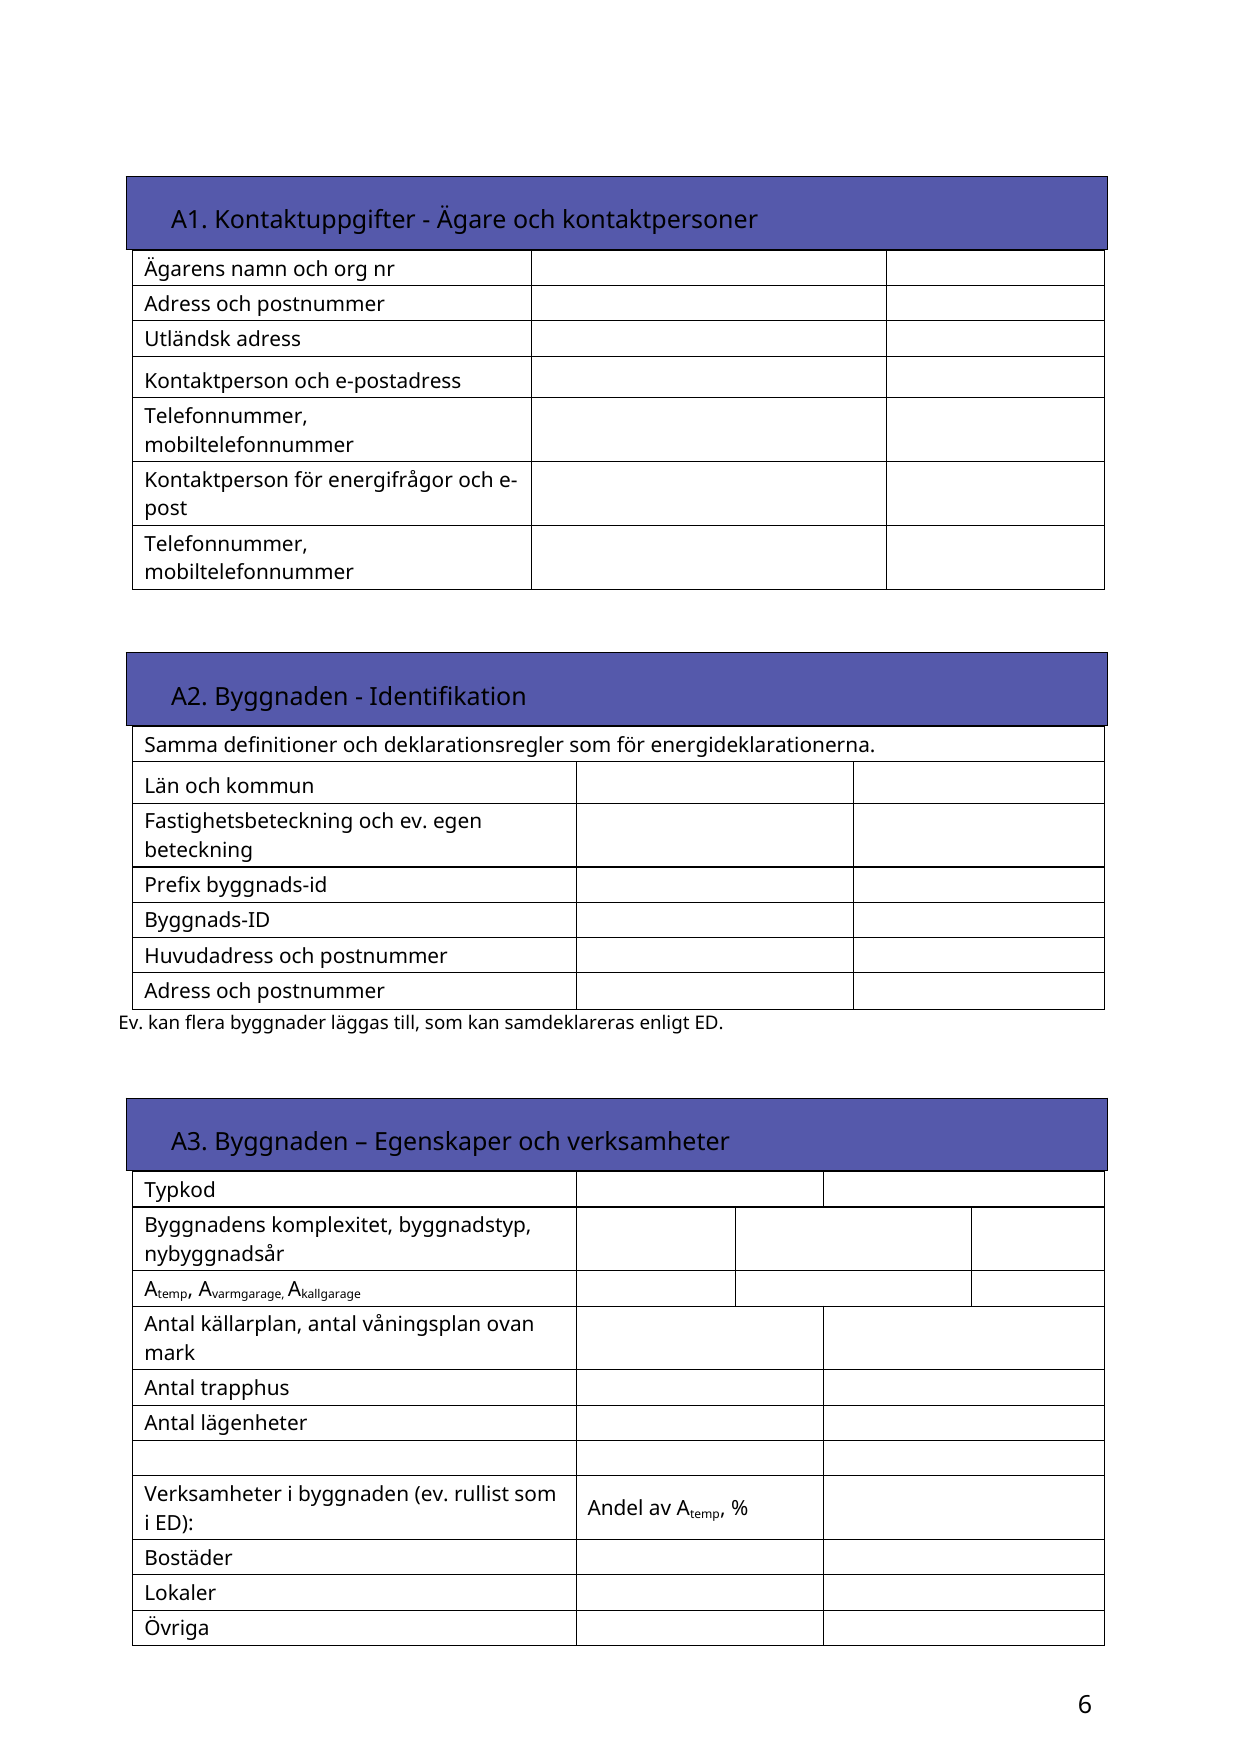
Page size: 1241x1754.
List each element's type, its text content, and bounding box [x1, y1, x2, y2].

table_cell [577, 868, 853, 902]
table_cell Kontaktperson för energifrågor och e-post [133, 462, 531, 525]
table_cell Utländsk adress [133, 321, 531, 356]
table_cell Huvudadress och postnummer [133, 938, 576, 972]
table_cell Verksamheter i byggnaden (ev. rullist som i ED): [133, 1476, 576, 1539]
table_cell [854, 938, 1104, 972]
table_header A2. Byggnaden - Identifikation [127, 653, 1107, 725]
table_header [887, 251, 1104, 285]
table_cell [133, 1441, 576, 1475]
table_cell Byggnads-ID [133, 903, 576, 937]
table_cell [532, 398, 886, 461]
table_cell Övriga [133, 1611, 576, 1645]
table_cell [972, 1271, 1104, 1306]
table_cell [577, 1611, 823, 1645]
table_cell Andel av Atemp, % [577, 1476, 823, 1539]
table_cell [577, 973, 853, 1008]
table_cell [824, 1476, 1104, 1539]
table_cell [824, 1307, 1104, 1369]
table_cell [736, 1271, 971, 1306]
table_cell [824, 1441, 1104, 1475]
table_cell [577, 762, 853, 803]
table_cell [887, 321, 1104, 356]
table_cell [854, 903, 1104, 937]
table_cell Kontaktperson och e-postadress [133, 357, 531, 397]
table_cell [887, 357, 1104, 397]
table_cell [577, 1208, 735, 1270]
table_cell [736, 1208, 971, 1270]
table_cell [577, 1307, 823, 1369]
table_cell [854, 804, 1104, 866]
table_cell Byggnadens komplexitet, byggnadstyp, nybyggnadsår [133, 1208, 576, 1270]
table_cell Telefonnummer, mobiltelefonnummer [133, 398, 531, 461]
table_cell [577, 903, 853, 937]
table_header [824, 1172, 1104, 1206]
table_header Typkod [133, 1172, 576, 1206]
table_header Samma definitioner och deklarationsregler som för energideklarationerna. [133, 727, 1104, 761]
table_header [577, 1172, 823, 1206]
table_cell Antal lägenheter [133, 1406, 576, 1440]
table_cell Antal källarplan, antal våningsplan ovan mark [133, 1307, 576, 1369]
table_cell Atemp, Avarmgarage, Akallgarage [133, 1271, 576, 1306]
table_cell [577, 804, 853, 866]
table_header Ägarens namn och org nr [133, 251, 531, 285]
table_header A1. Kontaktuppgifter - Ägare och kontaktpersoner [127, 177, 1107, 249]
table_cell [577, 1575, 823, 1609]
text Ev. kan flera byggnader läggas till, som kan samdeklareras enligt ED. [118, 1009, 1152, 1035]
table_cell Adress och postnummer [133, 286, 531, 320]
table_cell Bostäder [133, 1540, 576, 1574]
table_cell Län och kommun [133, 762, 576, 803]
table_cell [577, 1370, 823, 1404]
table_cell [854, 868, 1104, 902]
table_cell Telefonnummer, mobiltelefonnummer [133, 526, 531, 588]
table_cell [577, 1441, 823, 1475]
table_cell [887, 286, 1104, 320]
table_cell [532, 462, 886, 525]
table_cell [824, 1370, 1104, 1404]
table_cell [824, 1575, 1104, 1609]
table_cell Antal trapphus [133, 1370, 576, 1404]
table_cell [532, 357, 886, 397]
table_cell Fastighetsbeteckning och ev. egen beteckning [133, 804, 576, 866]
table_cell [887, 398, 1104, 461]
table_cell [532, 526, 886, 588]
table_cell [824, 1611, 1104, 1645]
table_cell [577, 938, 853, 972]
table_cell Adress och postnummer [133, 973, 576, 1008]
table_cell [887, 526, 1104, 588]
table_header A3. Byggnaden – Egenskaper och verksamheter [127, 1099, 1107, 1170]
table_cell Prefix byggnads-id [133, 868, 576, 902]
table_cell [824, 1540, 1104, 1574]
table_cell [972, 1208, 1104, 1270]
table_header [532, 251, 886, 285]
table_cell [887, 462, 1104, 525]
table_cell [532, 321, 886, 356]
table_cell [532, 286, 886, 320]
table_cell [854, 762, 1104, 803]
table_cell [577, 1271, 735, 1306]
table_cell Lokaler [133, 1575, 576, 1609]
table_cell [854, 973, 1104, 1008]
table_cell [577, 1540, 823, 1574]
table_cell [577, 1406, 823, 1440]
table_cell [824, 1406, 1104, 1440]
